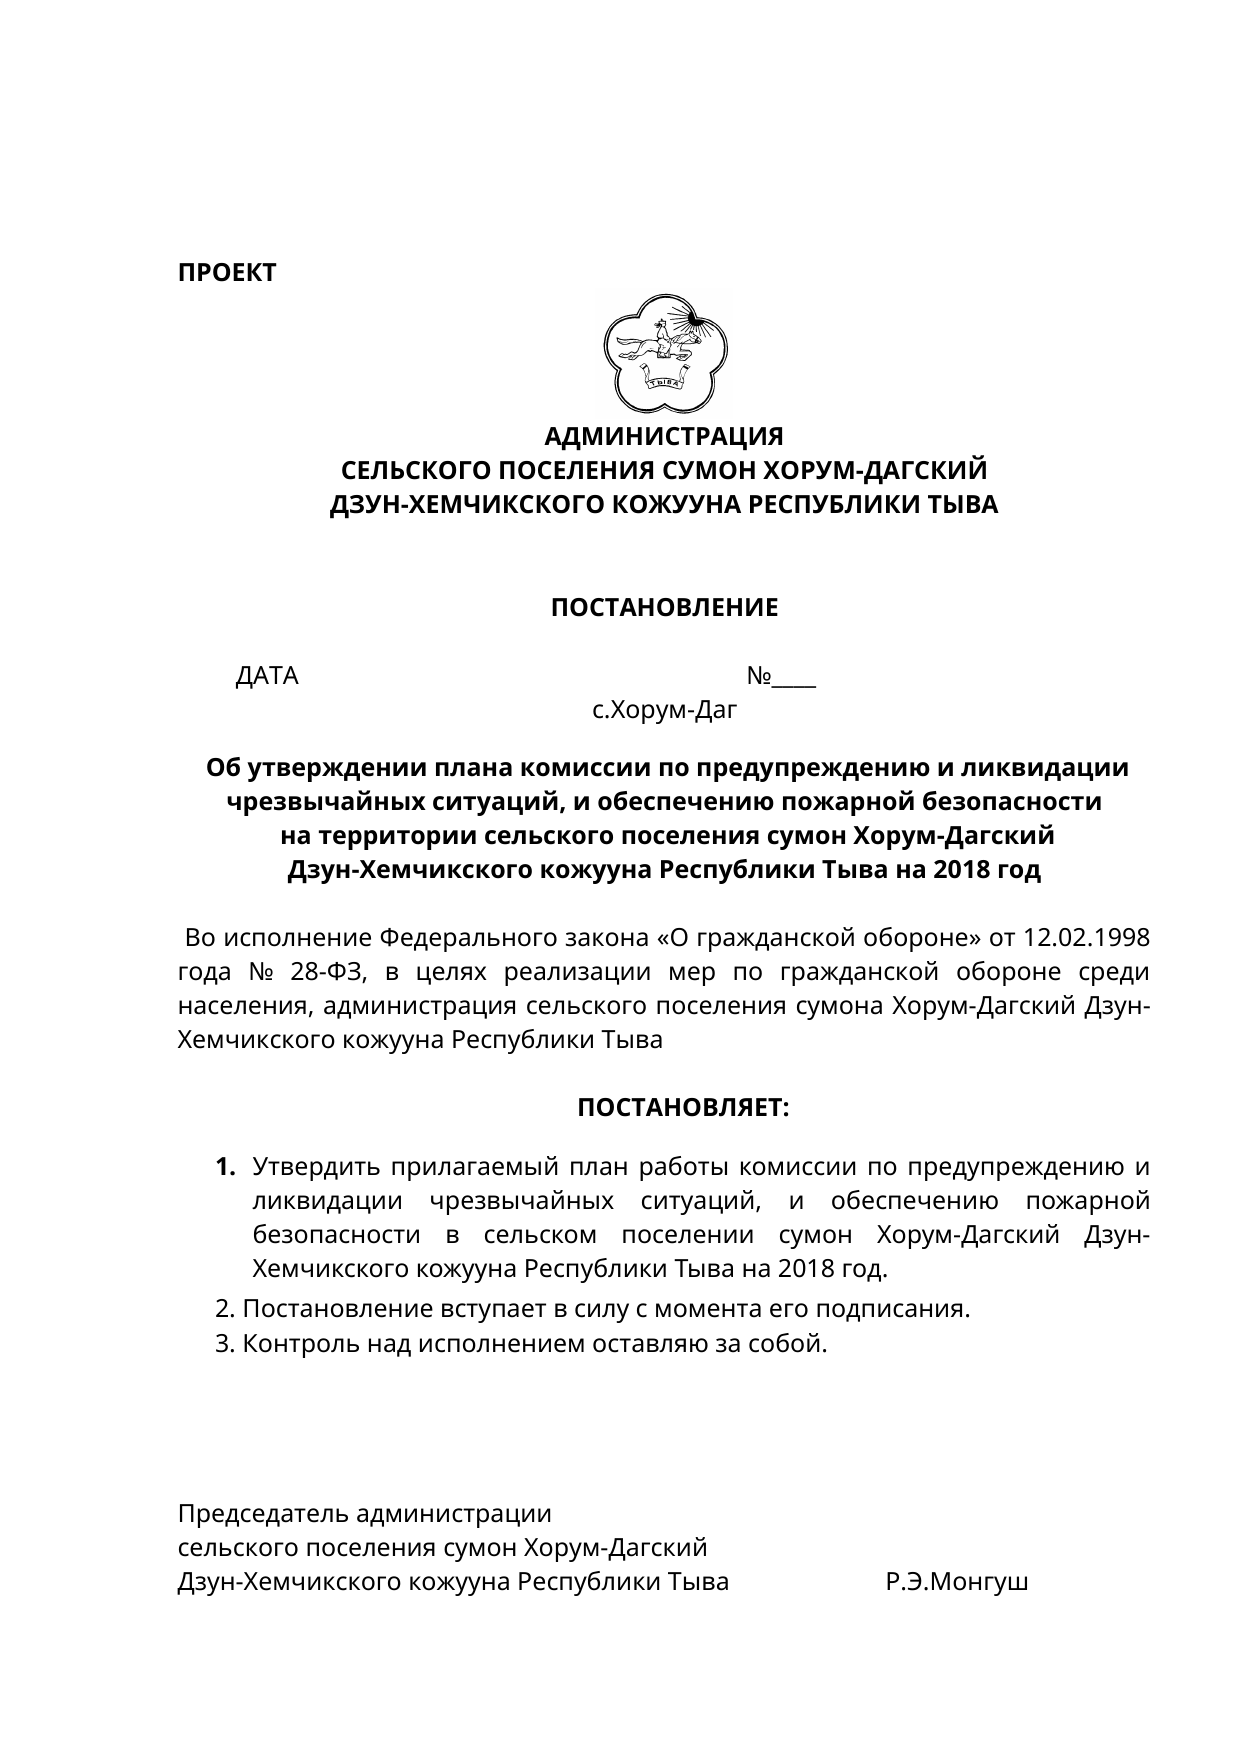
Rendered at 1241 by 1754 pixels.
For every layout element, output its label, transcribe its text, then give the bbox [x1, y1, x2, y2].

text 2. Постановление вступает в силу с момента его подписания. [215, 1291, 1152, 1325]
text сельского поселения сумон Хорум-Дагский [177, 1529, 1152, 1564]
text ПОСТАНОВЛЯЕТ: [177, 1089, 1152, 1124]
text СЕЛЬСКОГО ПОСЕЛЕНИЯ СУМОН ХОРУМ-ДАГСКИЙ [177, 453, 1152, 487]
text с.Хорум-Даг [177, 691, 1152, 725]
text на территории сельского поселения сумон Хорум-Дагский [177, 818, 1152, 852]
text Об утверждении плана комиссии по предупреждению и ликвидации чрезвычайных ситуаций, и обеспечению пожарной безопасности [177, 749, 1152, 818]
text Председатель администрации [177, 1496, 1152, 1529]
text ДАТА №____ [177, 657, 1152, 691]
text ПОСТАНОВЛЕНИЕ [177, 589, 1152, 623]
text 3. Контроль над исполнением оставляю за собой. [215, 1325, 1152, 1359]
text Дзун-Хемчикского кожууна Республики Тыва Р.Э.Монгуш [177, 1564, 1152, 1598]
text Дзун-Хемчикского кожууна Республики Тыва на 2018 год [177, 852, 1152, 886]
text АДМИНИСТРАЦИЯ [177, 419, 1152, 453]
text Во исполнение Федерального закона «О гражданской обороне» от 12.02.1998 года № 28-ФЗ, в целях реализации мер по гражданской обороне среди населения, администрация сельского поселения сумона Хорум-Дагский Дзун-Хемчикского кожууна Республики Тыва [177, 920, 1152, 1056]
subtitle Утвердить прилагаемый план работы комиссии по предупреждению и ликвидации чрезвычайных ситуаций, и обеспечению пожарной безопасности в сельском поселении сумон Хорум-Дагский Дзун-Хемчикского кожууна Республики Тыва на 2018 год. [215, 1149, 1152, 1285]
text ПРОЕКТ [177, 254, 1152, 288]
text ДЗУН-ХЕМЧИКСКОГО КОЖУУНА РЕСПУБЛИКИ ТЫВА [177, 487, 1152, 521]
